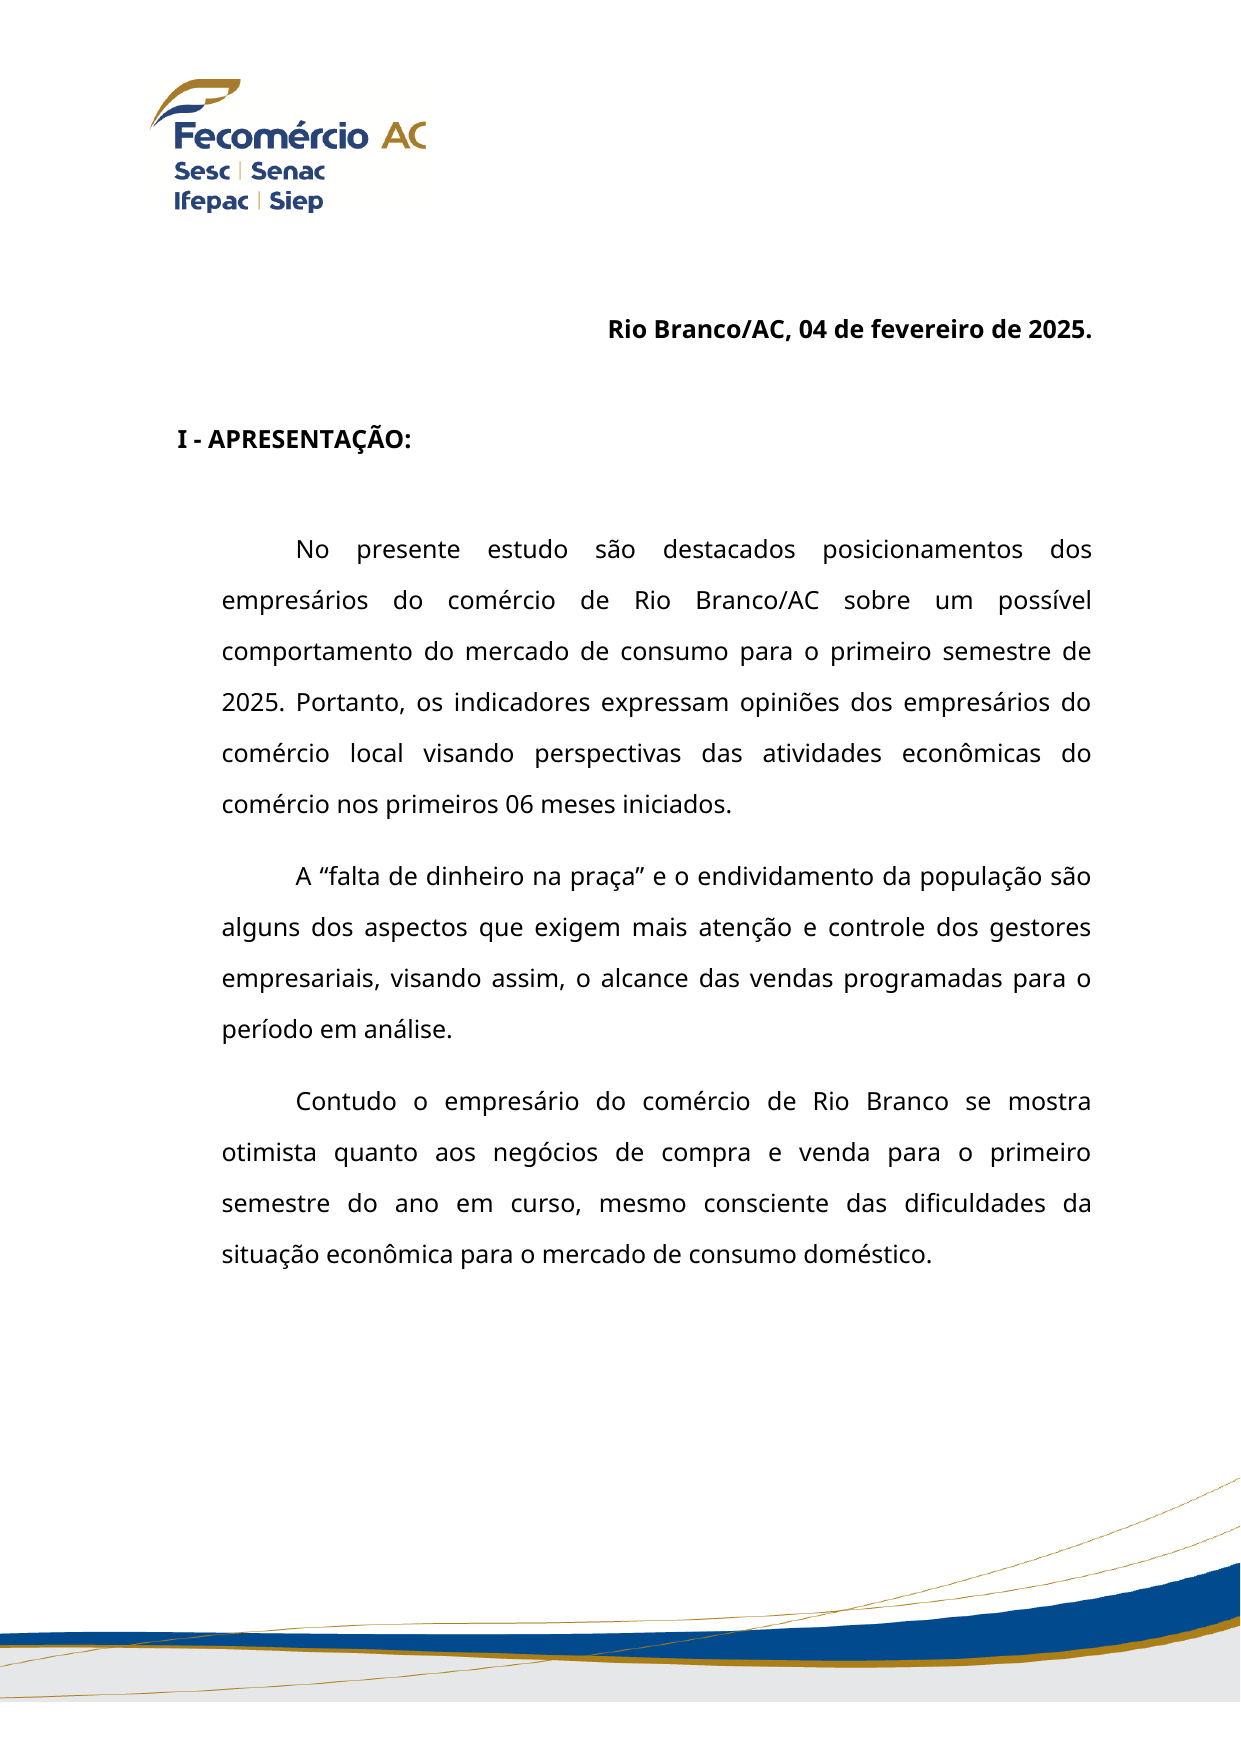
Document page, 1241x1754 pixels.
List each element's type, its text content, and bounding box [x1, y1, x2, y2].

text A “falta de dinheiro na praça” e o endividamento da população são alguns dos aspectos que exigem mais atenção e controle dos gestores empresariais, visando assim, o alcance das vendas programadas para o período em análise. [221, 858, 1093, 1046]
text Rio Branco/AC, 04 de fevereiro de 2025. [177, 312, 1093, 346]
picture [0, 1461, 1241, 1702]
text I - APRESENTAÇÃO: [177, 422, 1093, 456]
text No presente estudo são destacados posicionamentos dos empresários do comércio de Rio Branco/AC sobre um possível comportamento do mercado de consumo para o primeiro semestre de 2025. Portanto, os indicadores expressam opiniões dos empresários do comércio local visando perspectivas das atividades econômicas do comércio nos primeiros 06 meses iniciados. [221, 531, 1093, 821]
picture [147, 73, 429, 216]
text Contudo o empresário do comércio de Rio Branco se mostra otimista quanto aos negócios de compra e venda para o primeiro semestre do ano em curso, mesmo consciente das dificuldades da situação econômica para o mercado de consumo doméstico. [221, 1083, 1093, 1271]
